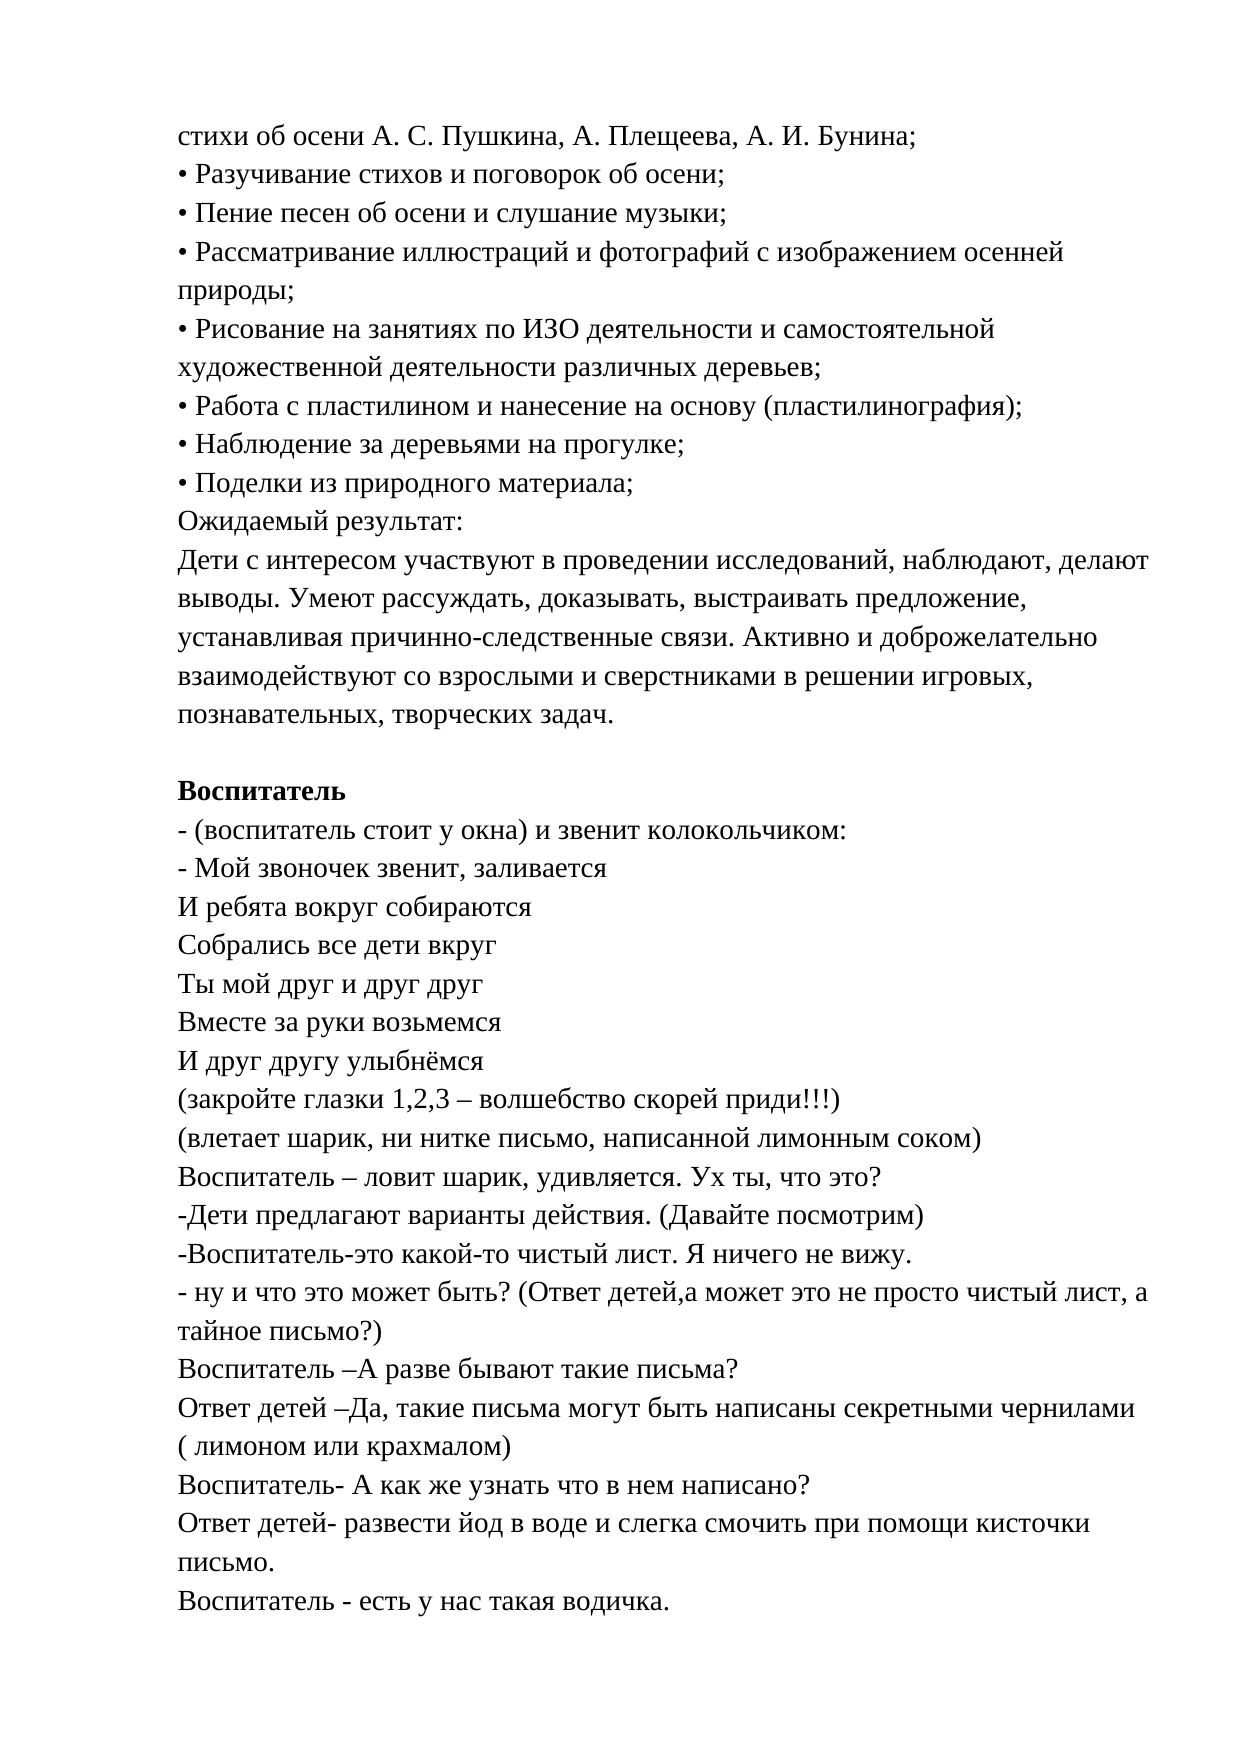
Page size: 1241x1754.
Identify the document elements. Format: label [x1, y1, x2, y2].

text [177, 118, 1152, 1616]
